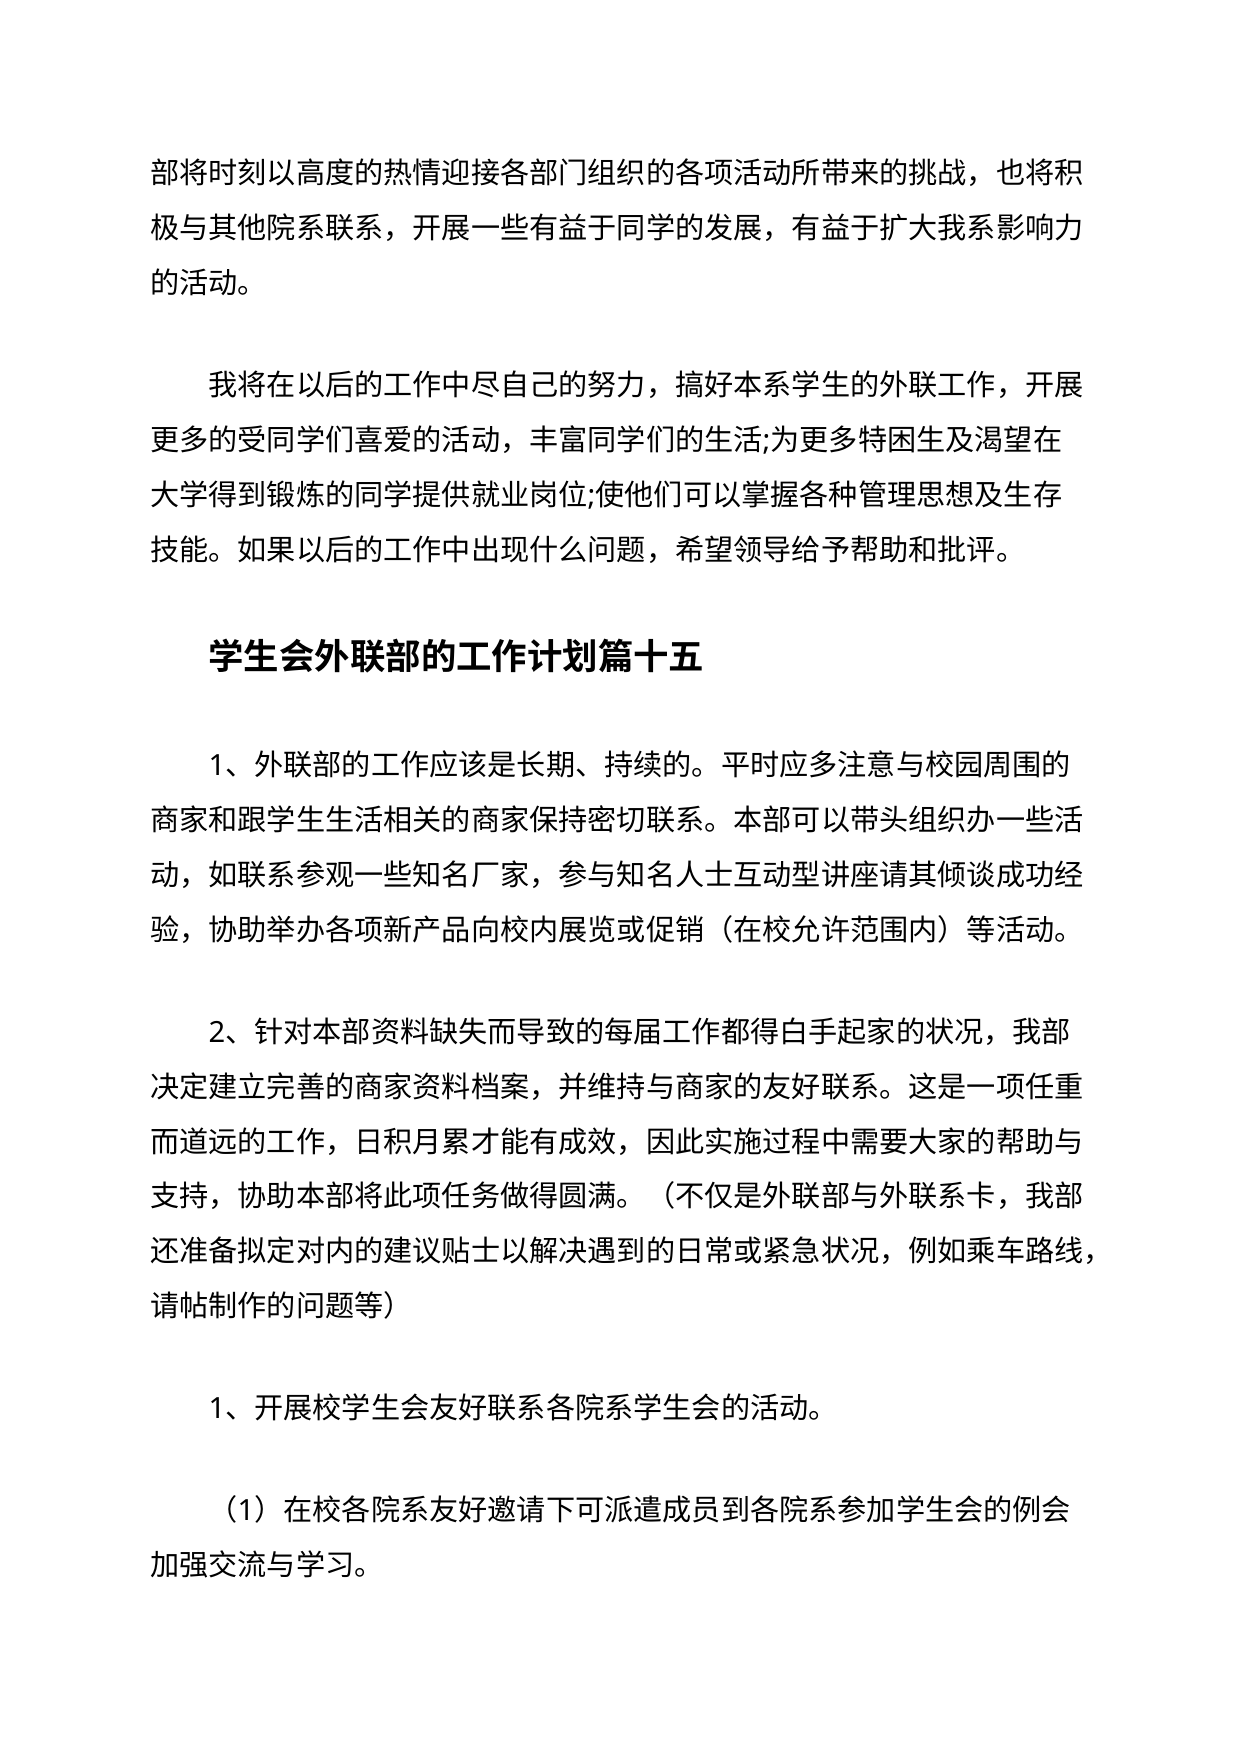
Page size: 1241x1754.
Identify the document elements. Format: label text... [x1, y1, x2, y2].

text 1、外联部的工作应该是长期、持续的。平时应多注意与校园周围的商家和跟学生生活相关的商家保持密切联系。本部可以带头组织办一些活动，如联系参观一些知名厂家，参与知名人士互动型讲座请其倾谈成功经验，协助举办各项新产品向校内展览或促销（在校允许范围内）等活动。 [150, 742, 1090, 949]
text 2、针对本部资料缺失而导致的每届工作都得白手起家的状况，我部决定建立完善的商家资料档案，并维持与商家的友好联系。这是一项任重而道远的工作，日积月累才能有成效，因此实施过程中需要大家的帮助与支持，协助本部将此项任务做得圆满。（不仅是外联部与外联系卡，我部还准备拟定对内的建议贴士以解决遇到的日常或紧急状况，例如乘车路线，请帖制作的问题等） [150, 1008, 1090, 1325]
text 我将在以后的工作中尽自己的努力，搞好本系学生的外联工作，开展更多的受同学们喜爱的活动，丰富同学们的生活;为更多特困生及渴望在大学得到锻炼的同学提供就业岗位;使他们可以掌握各种管理思想及生存技能。如果以后的工作中出现什么问题，希望领导给予帮助和批评。 [150, 362, 1090, 569]
text 1、开展校学生会友好联系各院系学生会的活动。 [150, 1384, 1090, 1427]
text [150, 150, 1090, 302]
text （1）在校各院系友好邀请下可派遣成员到各院系参加学生会的例会加强交流与学习。 [150, 1487, 1090, 1584]
text 学生会外联部的工作计划篇十五 [150, 628, 1090, 679]
